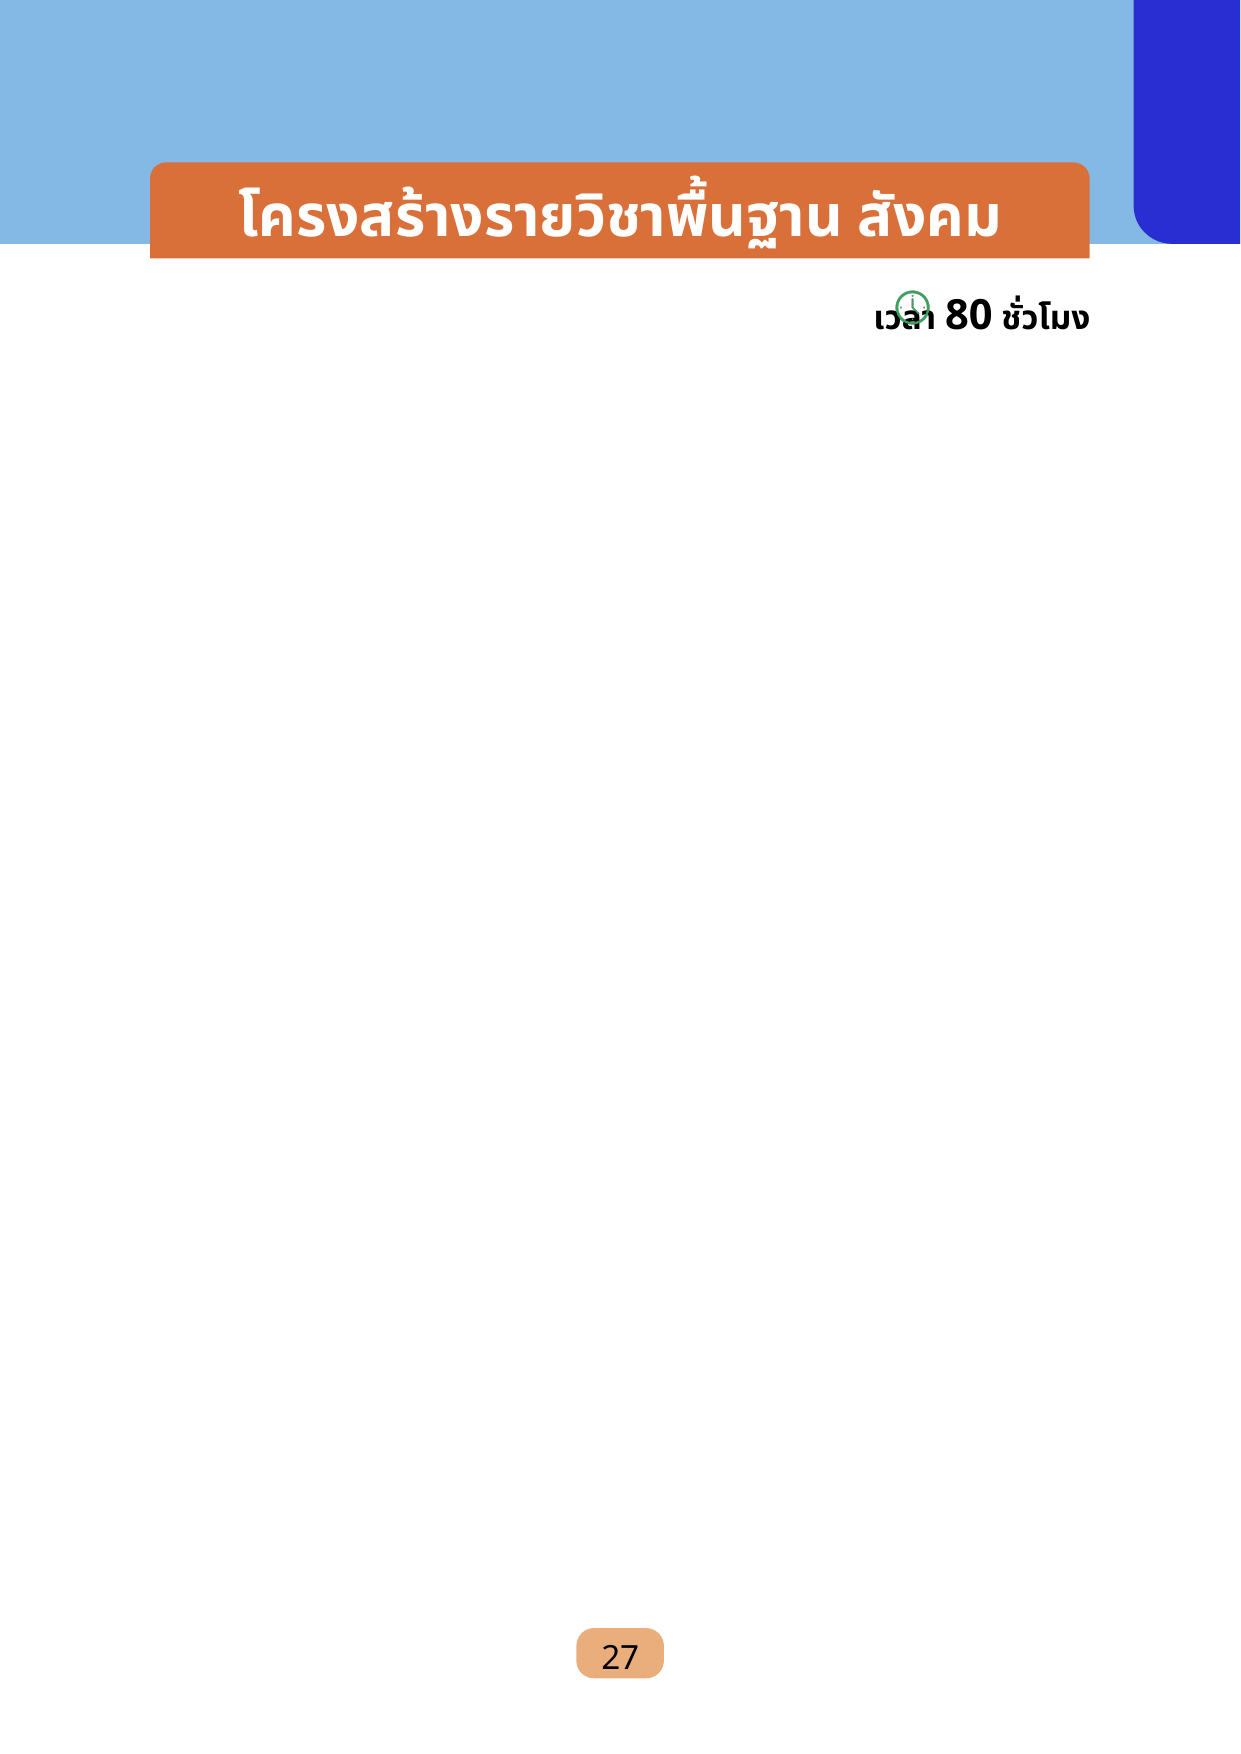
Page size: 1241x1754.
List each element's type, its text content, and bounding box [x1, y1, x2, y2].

text เวลา 80 ชั่วโมง [150, 284, 1090, 344]
picture [891, 286, 934, 329]
